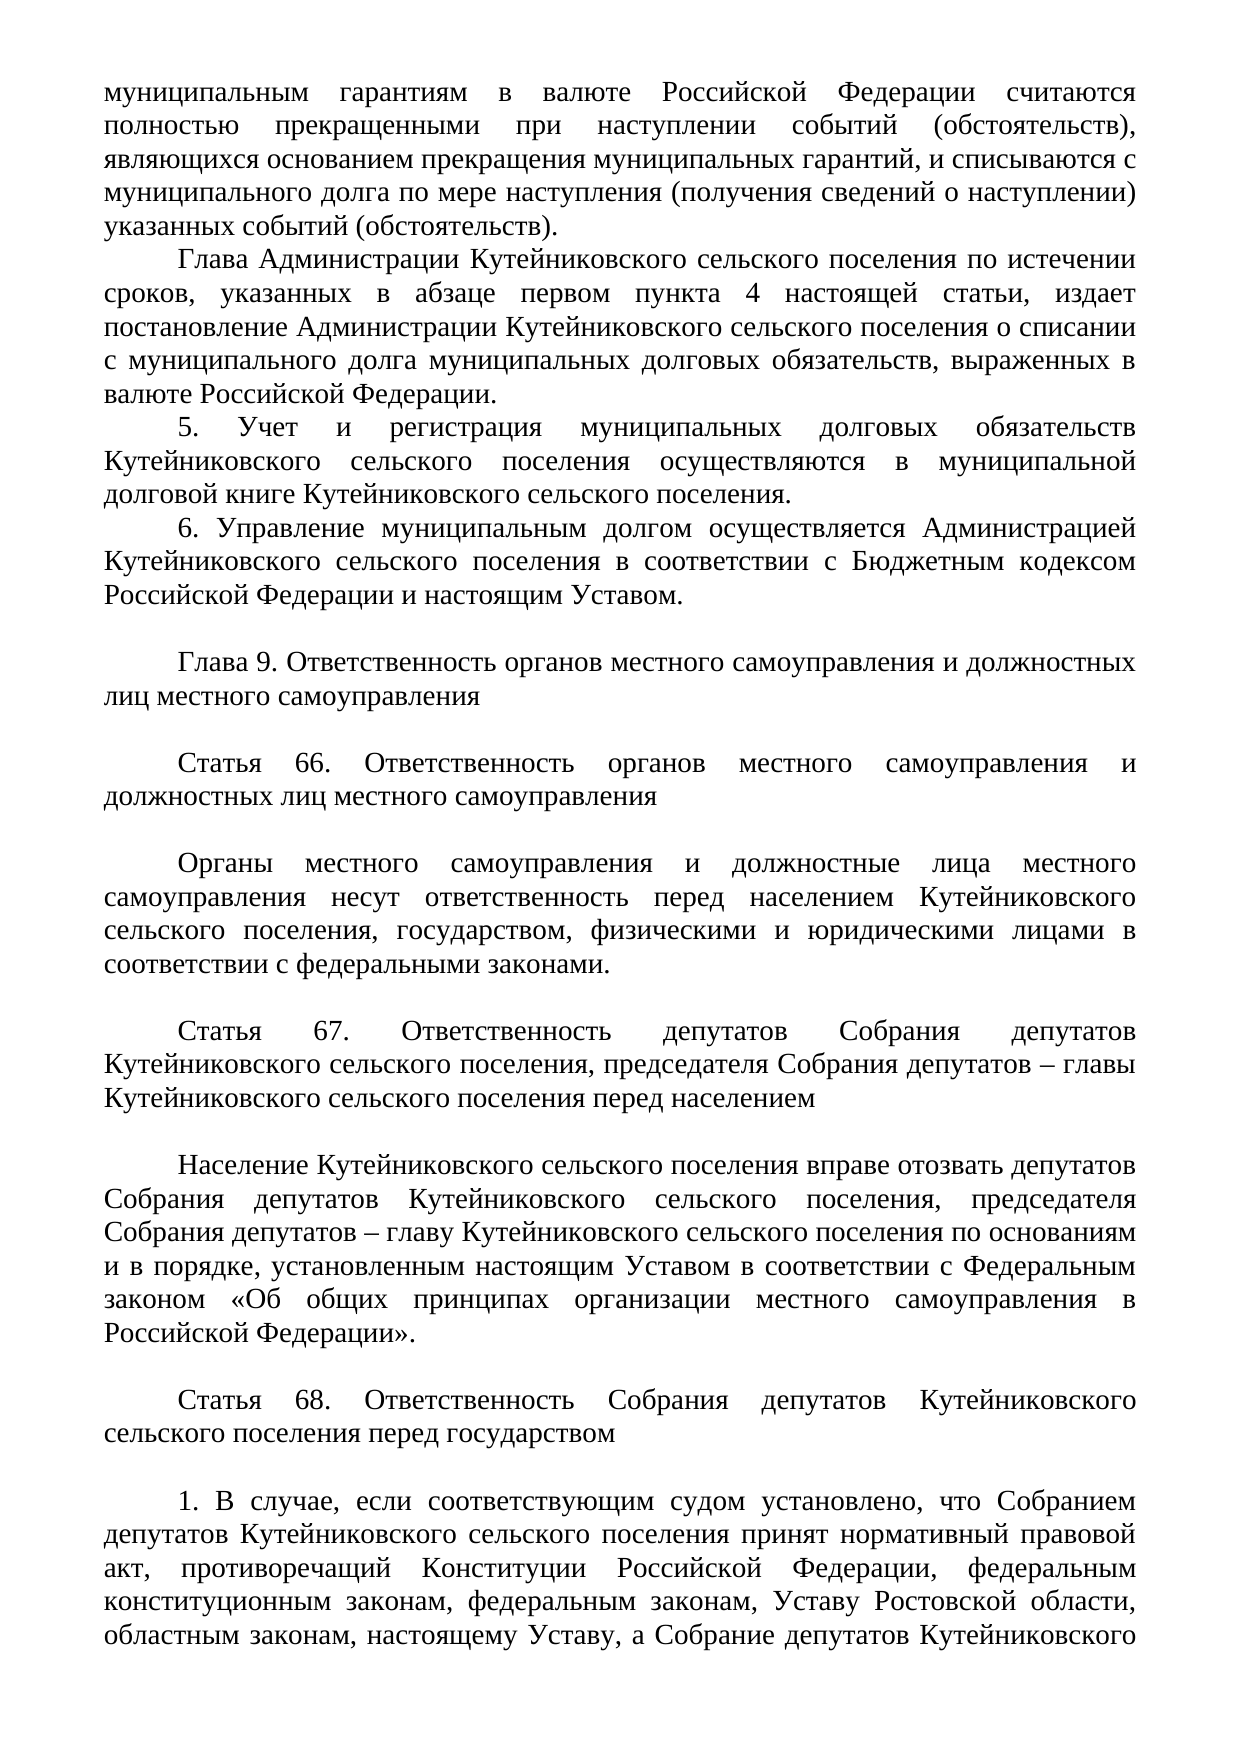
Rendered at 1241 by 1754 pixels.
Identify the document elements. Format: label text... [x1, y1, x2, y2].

text Глава 9. Ответственность органов местного самоуправления и должностных лиц местного самоуправления [103, 644, 1137, 711]
text Население Кутейниковского сельского поселения вправе отозвать депутатов Собрания депутатов Кутейниковского сельского поселения, председателя Собрания депутатов – главу Кутейниковского сельского поселения по основаниям и в порядке, установленным настоящим Уставом в соответствии с Федеральным законом «Об общих принципах организации местного самоуправления в Российской Федерации». [103, 1147, 1137, 1348]
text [103, 74, 1137, 242]
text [103, 1483, 1137, 1650]
text Органы местного самоуправления и должностные лица местного самоуправления несут ответственность перед населением Кутейниковского сельского поселения, государством, физическими и юридическими лицами в соответствии с федеральными законами. [103, 845, 1137, 979]
text Статья 68. Ответственность Собрания депутатов Кутейниковского сельского поселения перед государством [103, 1382, 1137, 1449]
text 6. Управление муниципальным долгом осуществляется Администрацией Кутейниковского сельского поселения в соответствии с Бюджетным кодексом Российской Федерации и настоящим Уставом. [103, 510, 1137, 611]
text Статья 66. Ответственность органов местного самоуправления и должностных лиц местного самоуправления [103, 745, 1137, 812]
text Глава Администрации Кутейниковского сельского поселения по истечении сроков, указанных в абзаце первом пункта 4 настоящей статьи, издает постановление Администрации Кутейниковского сельского поселения о списании с муниципального долга муниципальных долговых обязательств, выраженных в валюте Российской Федерации. [103, 242, 1137, 409]
text 5. Учет и регистрация муниципальных долговых обязательств Кутейниковского сельского поселения осуществляются в муниципальной долговой книге Кутейниковского сельского поселения. [103, 409, 1137, 510]
text Статья 67. Ответственность депутатов Собрания депутатов Кутейниковского сельского поселения, председателя Собрания депутатов – главы Кутейниковского сельского поселения перед населением [103, 1013, 1137, 1114]
